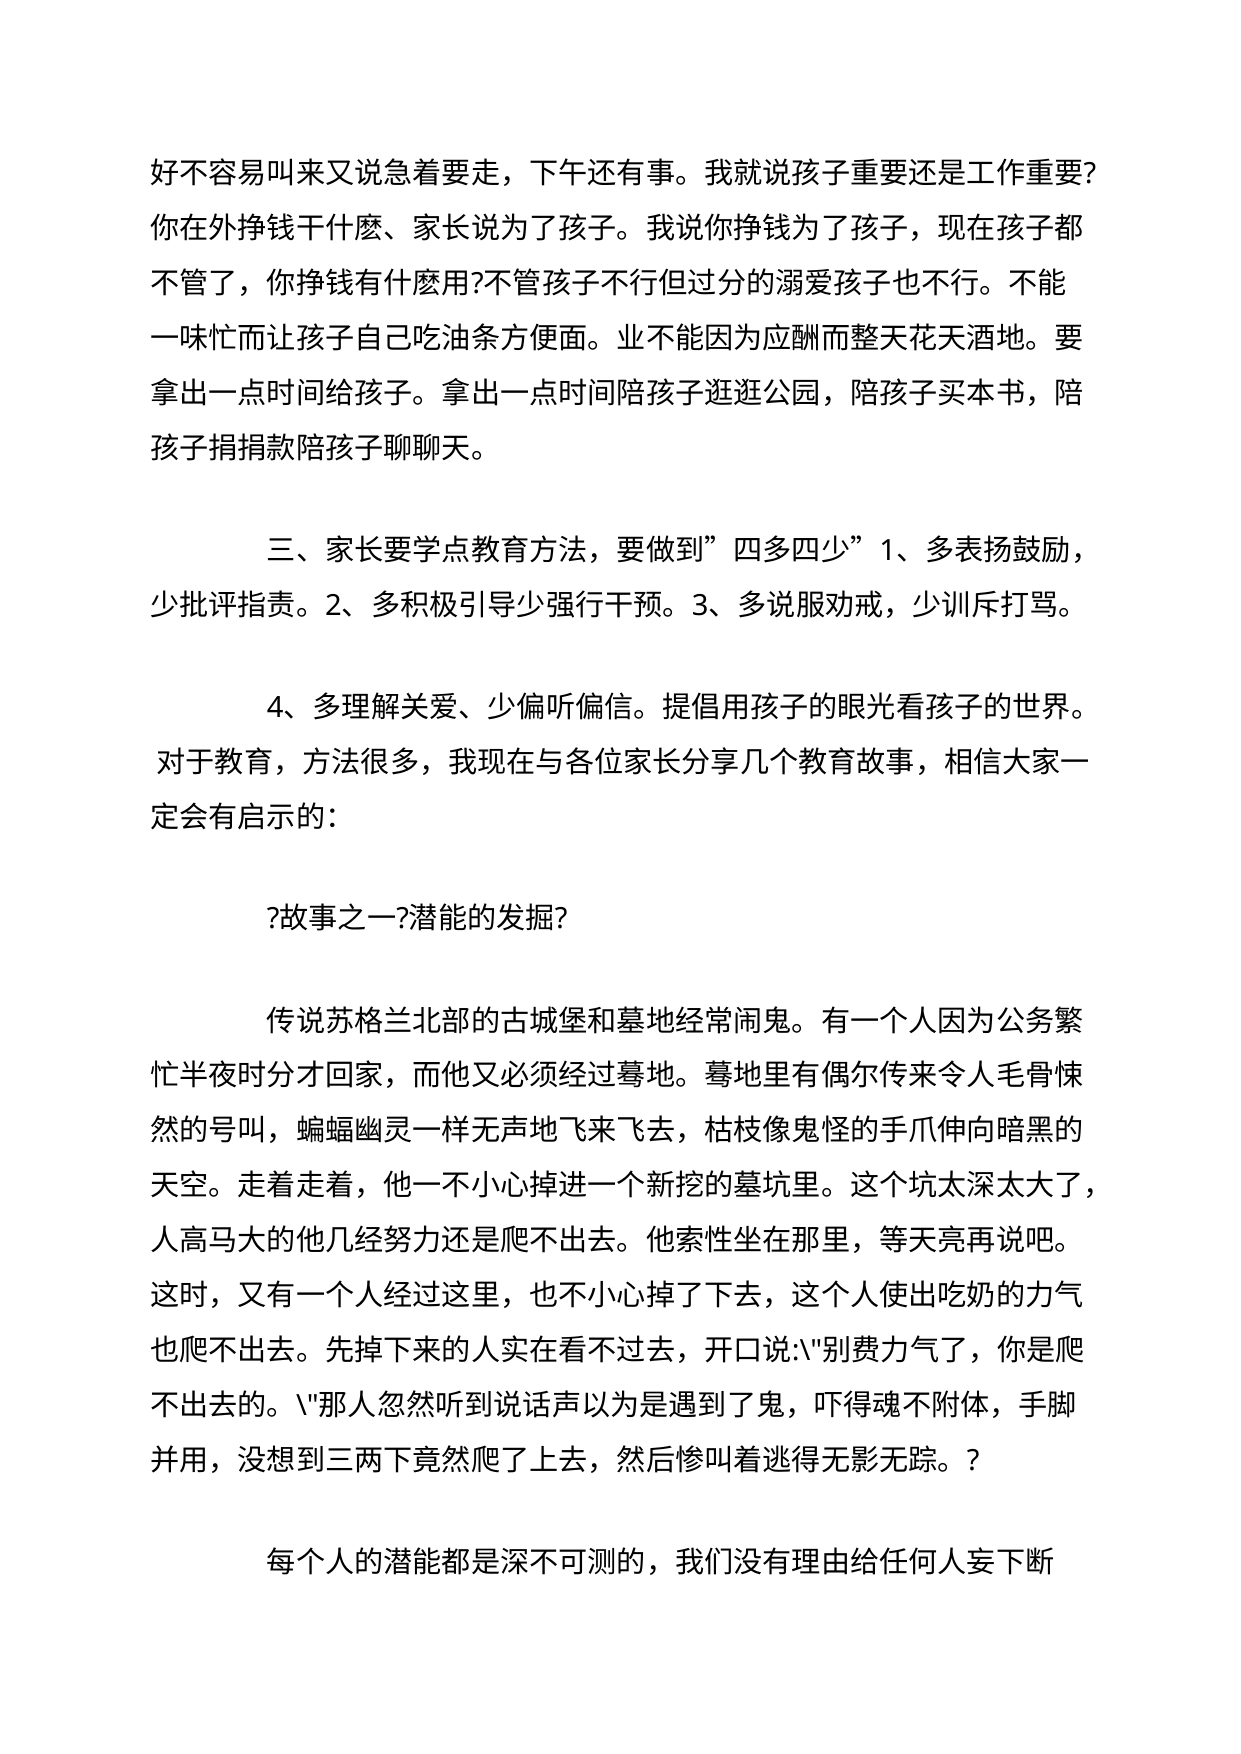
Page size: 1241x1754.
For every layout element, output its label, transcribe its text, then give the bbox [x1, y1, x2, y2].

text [150, 1538, 1090, 1581]
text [150, 150, 1090, 467]
text 4、多理解关爱、少偏听偏信。提倡用孩子的眼光看孩子的世界。 对于教育，方法很多，我现在与各位家长分享几个教育故事，相信大家一定会有启示的： [150, 683, 1090, 836]
text 传说苏格兰北部的古城堡和墓地经常闹鬼。有一个人因为公务繁忙半夜时分才回家，而他又必须经过蓦地。蓦地里有偶尔传来令人毛骨悚然的号叫，蝙蝠幽灵一样无声地飞来飞去，枯枝像鬼怪的手爪伸向暗黑的天空。走着走着，他一不小心掉进一个新挖的墓坑里。这个坑太深太大了，人高马大的他几经努力还是爬不出去。他索性坐在那里，等天亮再说吧。这时，又有一个人经过这里，也不小心掉了下去，这个人使出吃奶的力气也爬不出去。先掉下来的人实在看不过去，开口说:\"别费力气了，你是爬不出去的。\"那人忽然听到说话声以为是遇到了鬼，吓得魂不附体，手脚并用，没想到三两下竟然爬了上去，然后惨叫着逃得无影无踪。? [150, 997, 1090, 1479]
text 三、家长要学点教育方法，要做到”四多四少”1、多表扬鼓励，少批评指责。2、多积极引导少强行干预。3、多说服劝戒，少训斥打骂。 [150, 526, 1090, 624]
text ?故事之一?潜能的发掘? [150, 895, 1090, 937]
